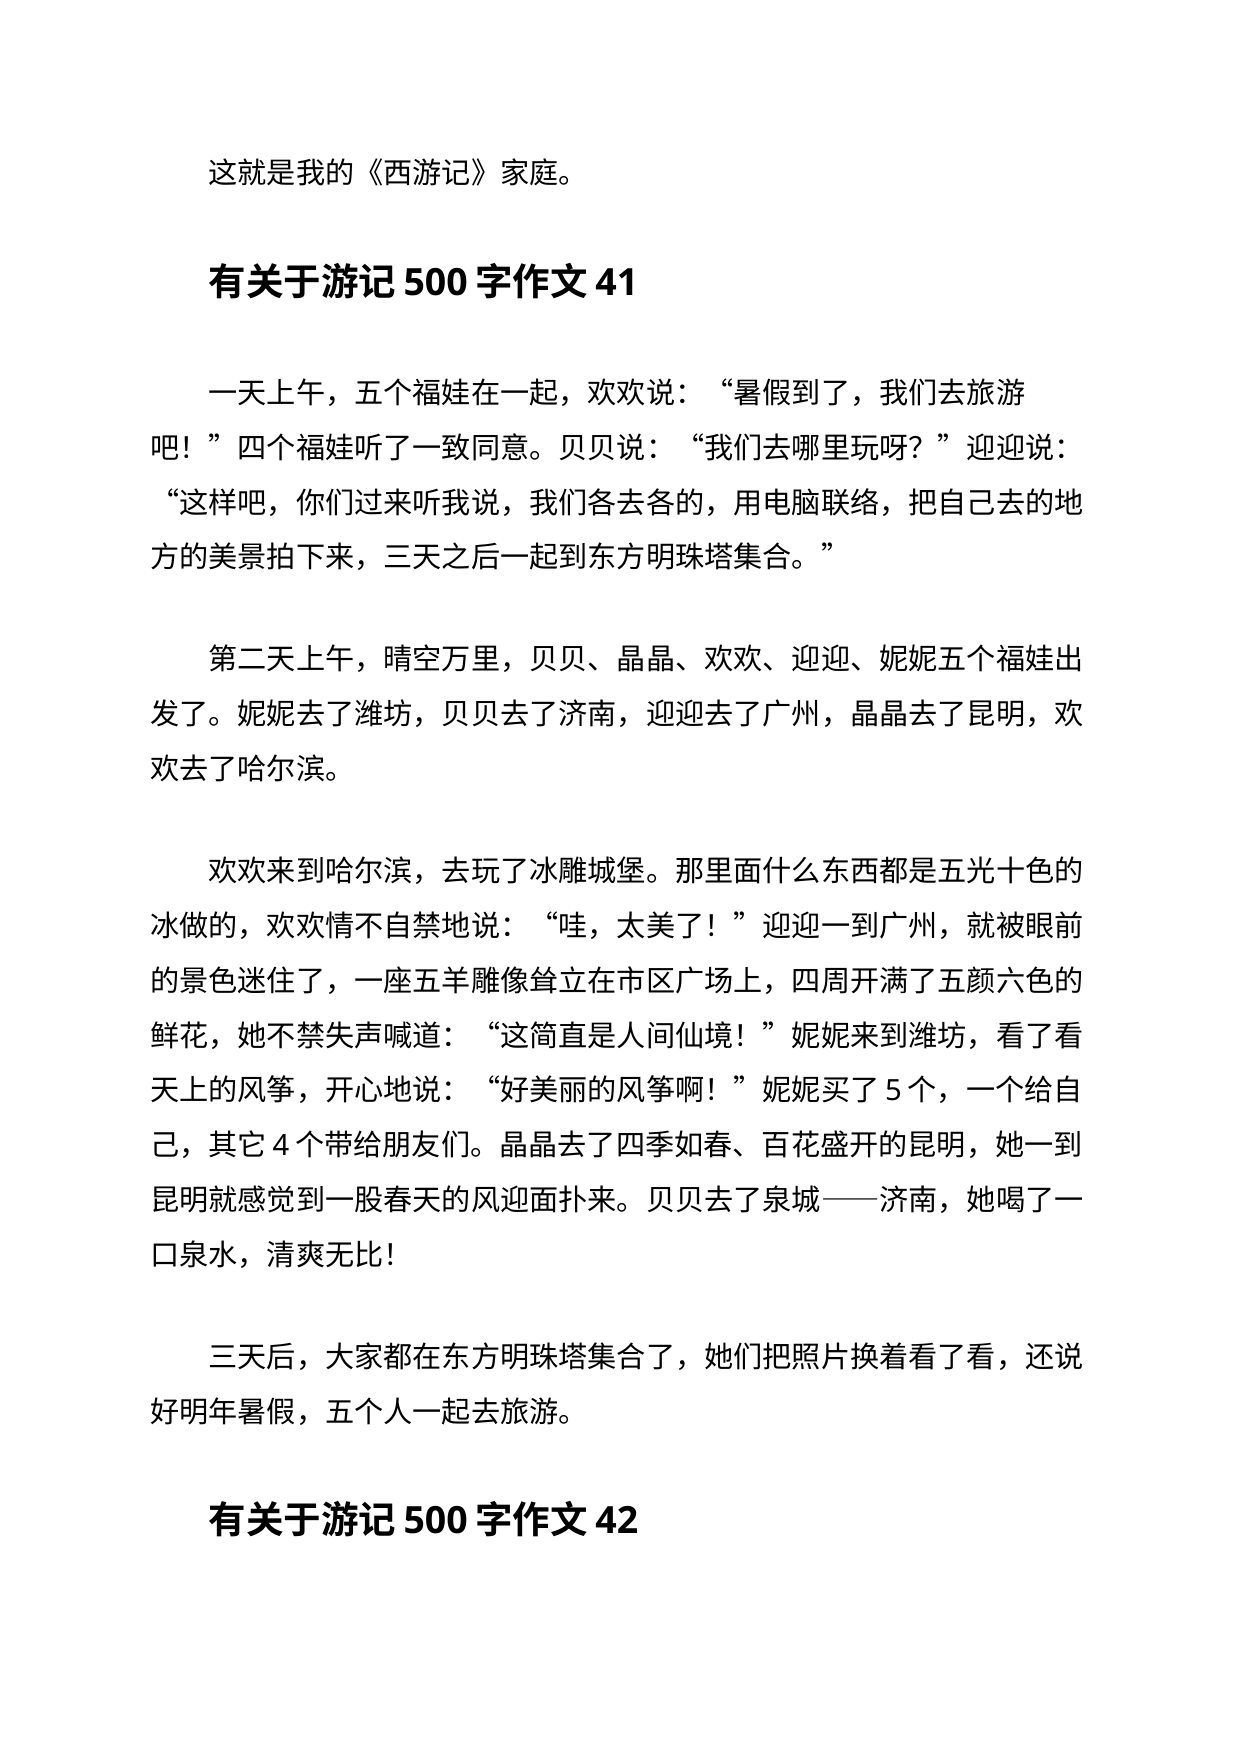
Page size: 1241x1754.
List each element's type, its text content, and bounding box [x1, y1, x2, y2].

text 欢欢来到哈尔滨，去玩了冰雕城堡。那里面什么东西都是五光十色的冰做的，欢欢情不自禁地说：“哇，太美了！”迎迎一到广州，就被眼前的景色迷住了，一座五羊雕像耸立在市区广场上，四周开满了五颜六色的鲜花，她不禁失声喊道：“这简直是人间仙境！”妮妮来到潍坊，看了看天上的风筝，开心地说：“好美丽的风筝啊！”妮妮买了5个，一个给自己，其它4个带给朋友们。晶晶去了四季如春、百花盛开的昆明，她一到昆明就感觉到一股春天的风迎面扑来。贝贝去了泉城——济南，她喝了一口泉水，清爽无比！ [150, 847, 1090, 1274]
text 这就是我的《西游记》家庭。 [150, 150, 1090, 192]
text 有关于游记500字作文42 [150, 1490, 1090, 1545]
text 第二天上午，晴空万里，贝贝、晶晶、欢欢、迎迎、妮妮五个福娃出发了。妮妮去了潍坊，贝贝去了济南，迎迎去了广州，晶晶去了昆明，欢欢去了哈尔滨。 [150, 636, 1090, 788]
text 有关于游记500字作文41 [150, 252, 1090, 306]
text 三天后，大家都在东方明珠塔集合了，她们把照片换着看了看，还说好明年暑假，五个人一起去旅游。 [150, 1334, 1090, 1431]
text 一天上午，五个福娃在一起，欢欢说：“暑假到了，我们去旅游吧！”四个福娃听了一致同意。贝贝说：“我们去哪里玩呀？”迎迎说：“这样吧，你们过来听我说，我们各去各的，用电脑联络，把自己去的地方的美景拍下来，三天之后一起到东方明珠塔集合。” [150, 369, 1090, 576]
